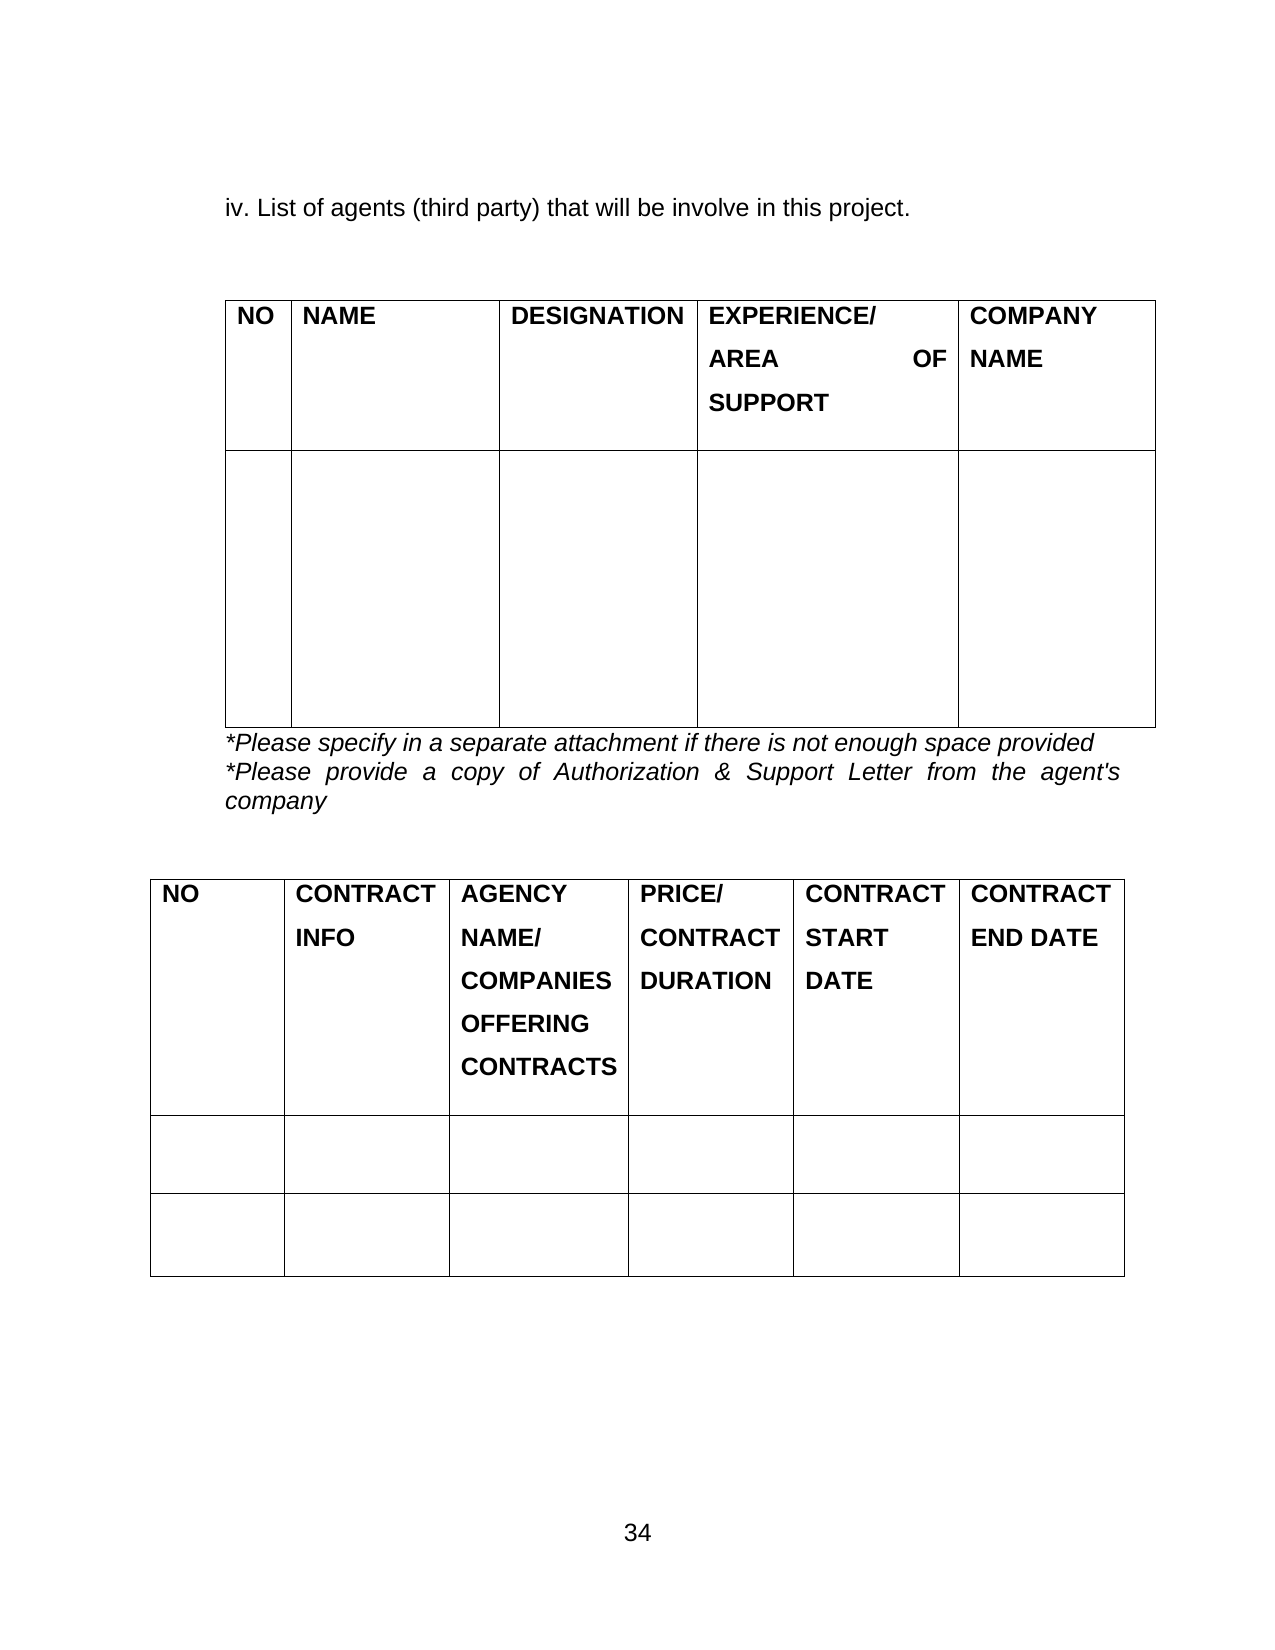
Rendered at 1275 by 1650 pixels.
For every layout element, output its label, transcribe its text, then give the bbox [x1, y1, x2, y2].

table_cell [960, 1194, 1124, 1276]
table_cell [629, 1194, 793, 1276]
table_cell [698, 451, 958, 727]
table_header PRICE/ CONTRACT DURATION [629, 880, 793, 1115]
table_header CONTRACT END DATE [960, 880, 1124, 1115]
table_header CONTRACT INFO [285, 880, 449, 1115]
table_header COMPANY NAME [959, 301, 1155, 450]
text *Please specify in a separate attachment if there is not enough space provided [225, 728, 1125, 757]
table_cell [285, 1116, 449, 1192]
table_header CONTRACT START DATE [794, 880, 959, 1115]
table_cell [292, 451, 499, 727]
table_cell [151, 1116, 284, 1192]
table_cell [500, 451, 697, 727]
table_header NAME [292, 301, 499, 450]
table_header EXPERIENCE/AREA OF SUPPORT [698, 301, 958, 450]
table_header NO [151, 880, 284, 1115]
table_cell [226, 451, 291, 727]
text iv. List of agents (third party) that will be involve in this project. [225, 193, 1125, 222]
text *Please provide a copy of Authorization & Support Letter from the agent's company [225, 757, 1125, 814]
table_cell [285, 1194, 449, 1276]
table_cell [151, 1194, 284, 1276]
table_header DESIGNATION [500, 301, 697, 450]
table_cell [959, 451, 1155, 727]
table_header AGENCY NAME/ COMPANIES OFFERING CONTRACTS [450, 880, 628, 1115]
table_cell [450, 1116, 628, 1192]
table_cell [629, 1116, 793, 1192]
table_cell [450, 1194, 628, 1276]
table_cell [794, 1116, 959, 1192]
table_header NO [226, 301, 291, 450]
table_cell [794, 1194, 959, 1276]
table_cell [960, 1116, 1124, 1192]
